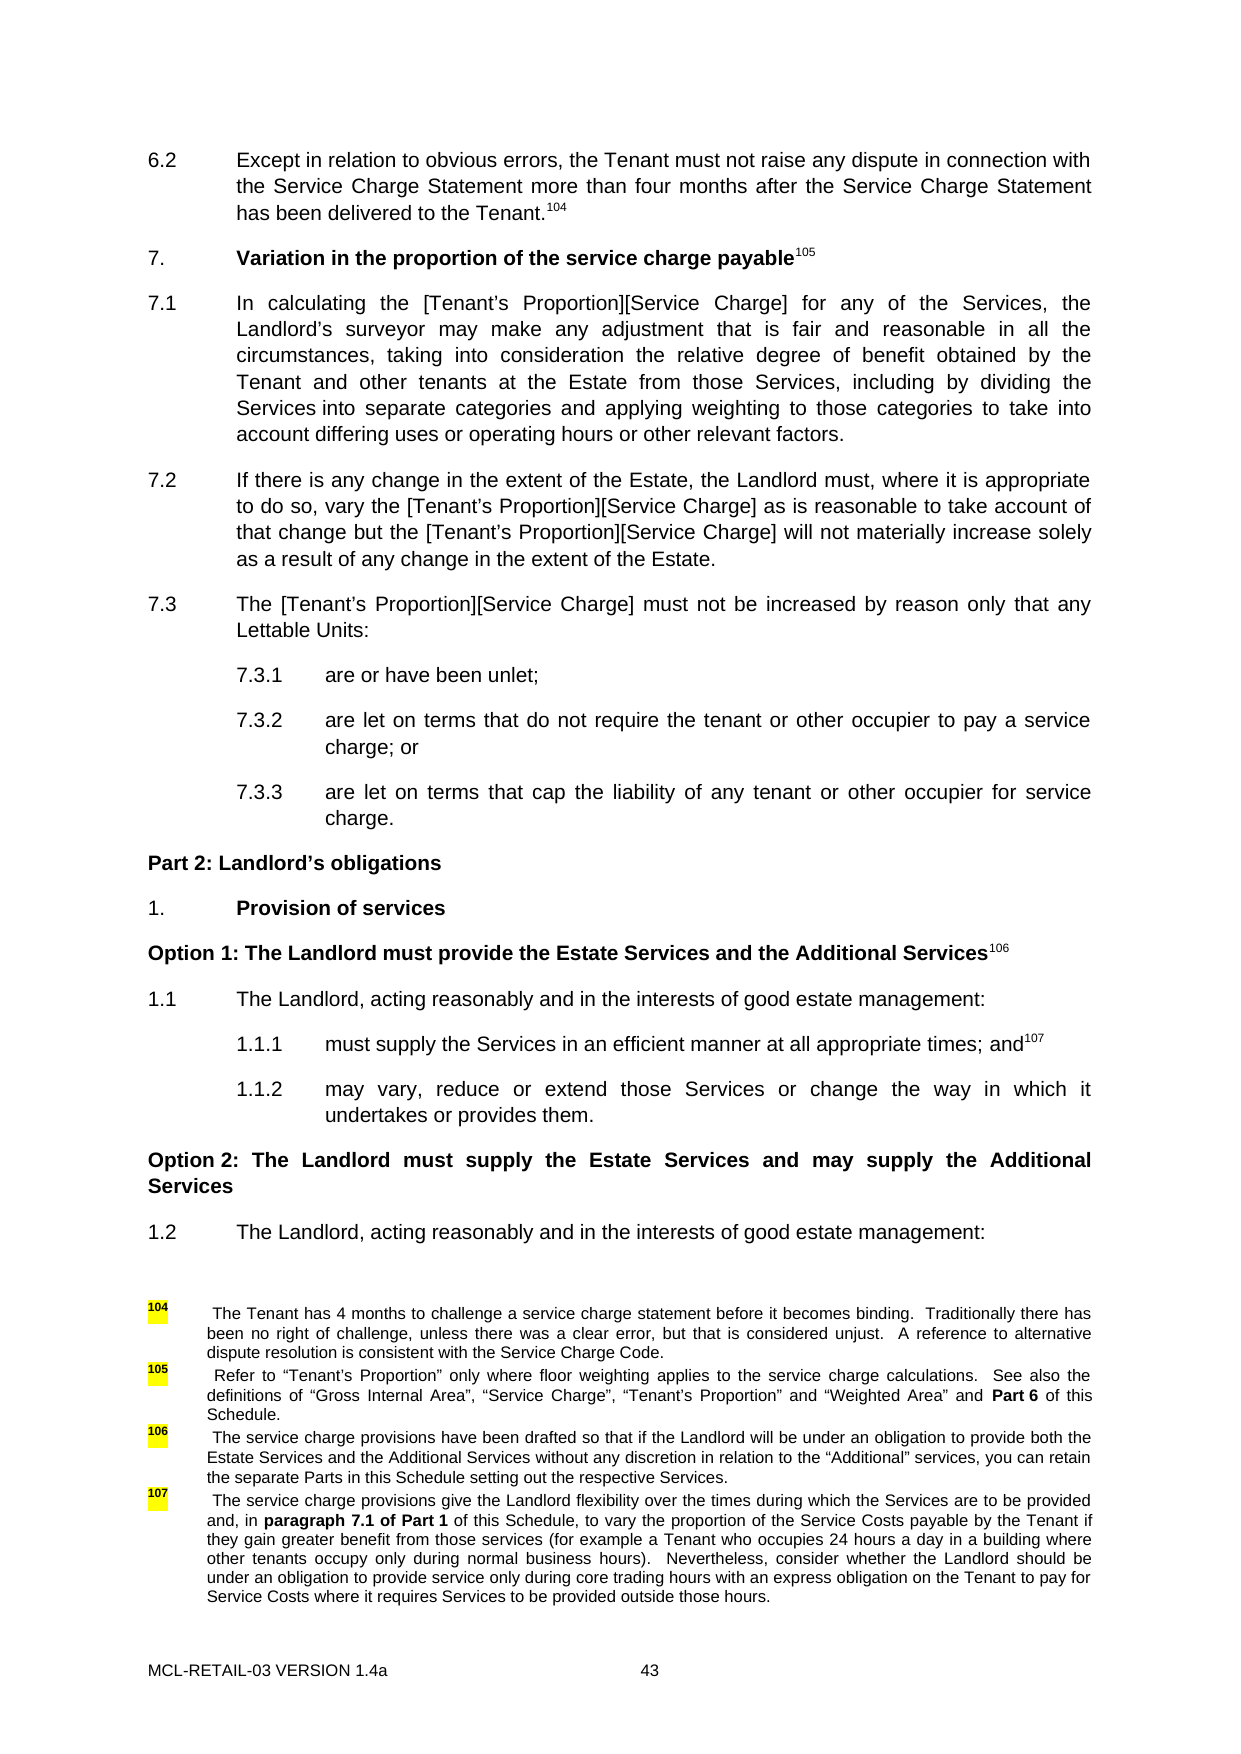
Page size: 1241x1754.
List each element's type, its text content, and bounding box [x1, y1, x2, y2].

text The Landlord, acting reasonably and in the interests of good estate management: [148, 1219, 1093, 1243]
text Variation in the proportion of the service charge payable [148, 245, 1093, 269]
text are let on terms that cap the liability of any tenant or other occupier for service charge. [236, 779, 1093, 830]
text If there is any change in the extent of the Estate, the Landlord must, where it is appropriate to do so, vary the [Tenant’s Proportion][Service Charge] as is reasonable to take account of that change but the [Tenant’s Proportion][Service Charge] will not materially increase solely as a result of any change in the extent of the Estate. [148, 467, 1093, 570]
text must supply the Services in an efficient manner at all appropriate times; and [236, 1031, 1093, 1055]
text The Landlord, acting reasonably and in the interests of good estate management: [148, 986, 1093, 1010]
text In calculating the [Tenant’s Proportion][Service Charge] for any of the Services, the Landlord’s surveyor may make any adjustment that is fair and reasonable in all the circumstances, taking into consideration the relative degree of benefit obtained by the Tenant and other tenants at the Estate from those Services, including by dividing the Services into separate categories and applying weighting to those categories to take into account differing uses or operating hours or other relevant factors. [148, 291, 1093, 446]
text : Landlord’s obligations [148, 851, 1093, 875]
text are or have been unlet; [236, 663, 1093, 687]
text Option 2: The Landlord must supply the Estate Services and may supply the Additional Services [148, 1148, 1093, 1198]
text Option 1: The Landlord must provide the Estate Services and the Additional Services [148, 941, 1093, 965]
text The [Tenant’s Proportion][Service Charge] must not be increased by reason only that any Lettable Units: [148, 592, 1093, 642]
text Except in relation to obvious errors, the Tenant must not raise any dispute in connection with the Service Charge Statement more than four months after the Service Charge Statement has been delivered to the Tenant. [148, 148, 1093, 224]
list Provision of services [148, 896, 1093, 920]
text are let on terms that do not require the tenant or other occupier to pay a service charge; or [236, 708, 1093, 758]
text may vary, reduce or extend those Services or change the way in which it undertakes or provides them. [236, 1077, 1093, 1127]
